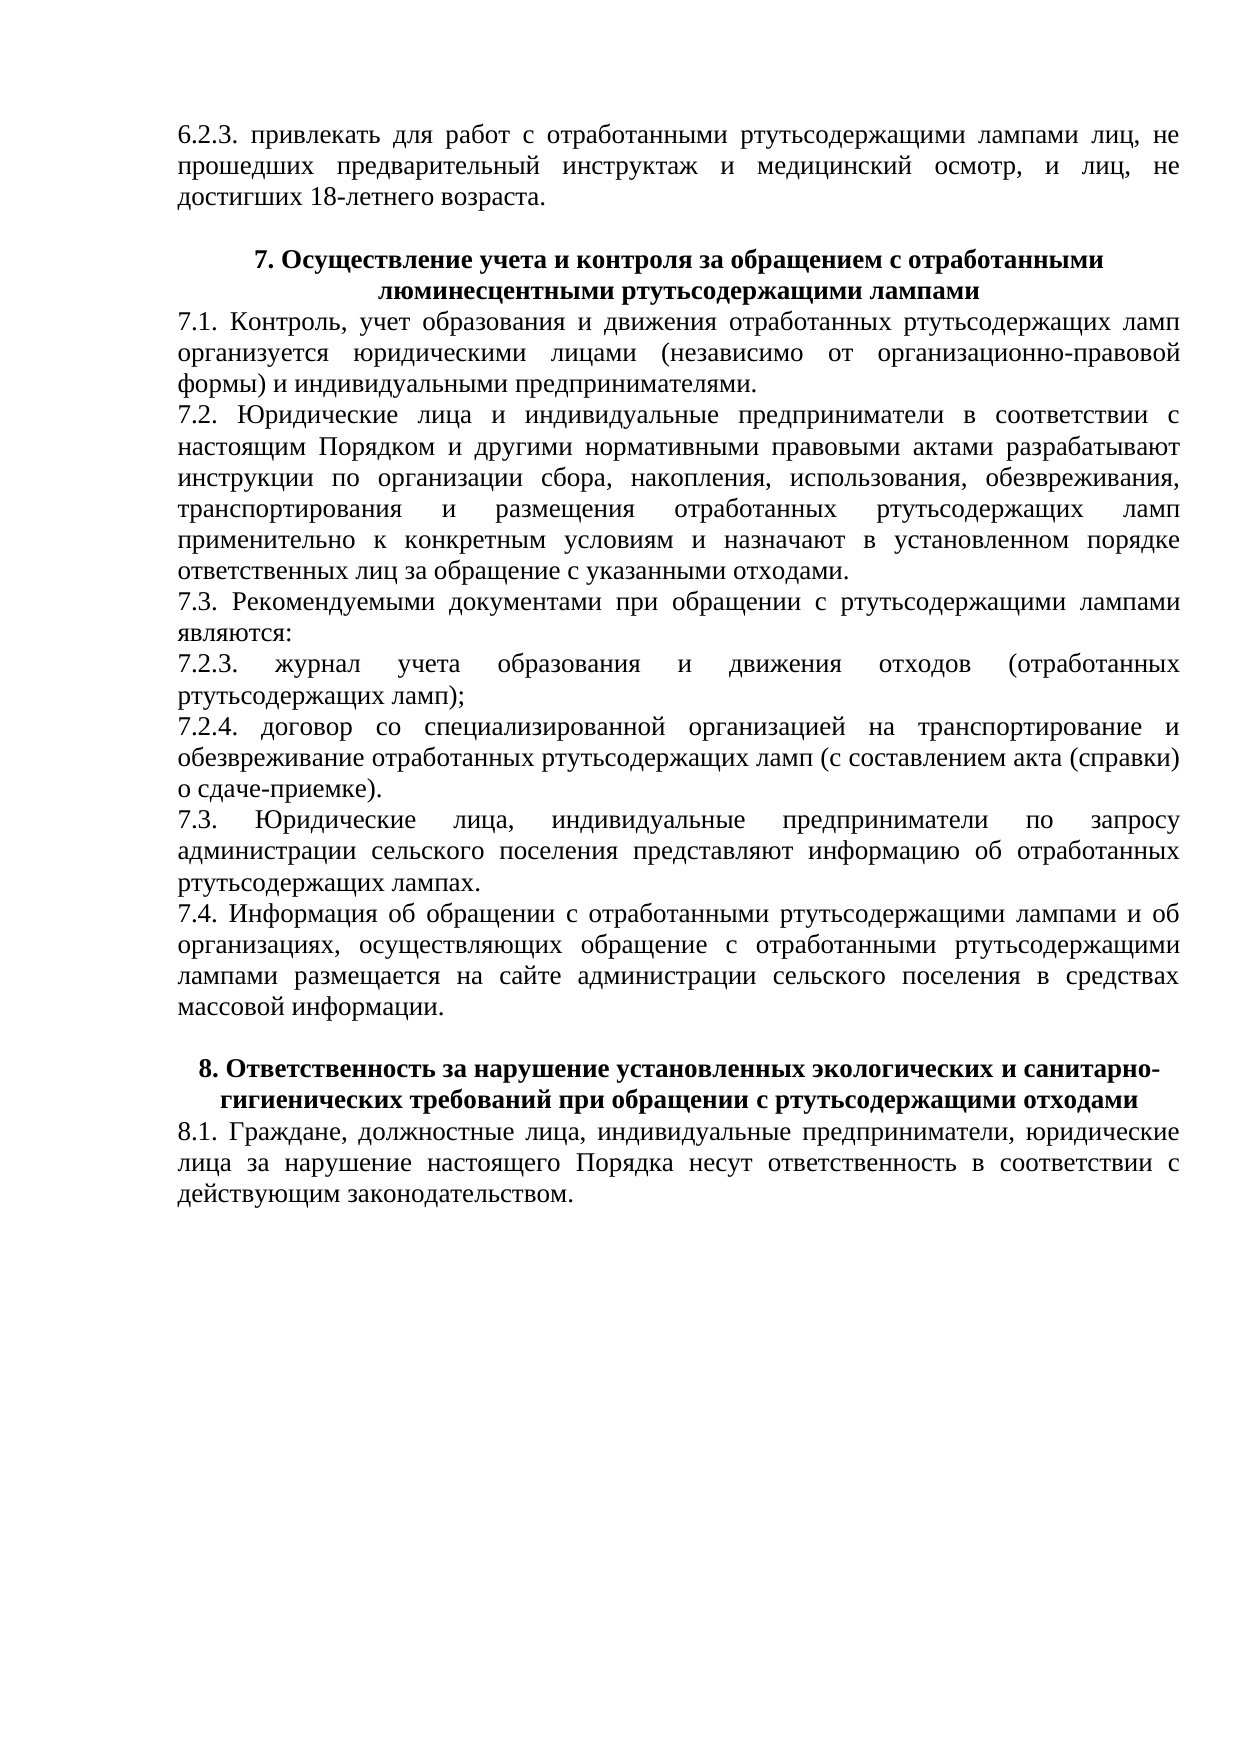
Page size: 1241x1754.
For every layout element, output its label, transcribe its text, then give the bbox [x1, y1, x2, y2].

text 8.1. Граждане, должностные лица, индивидуальные предприниматели, юридические лица за нарушение настоящего Порядка несут ответственность в соответствии с действующим законодательством. [177, 1115, 1181, 1208]
text 7.2.3. журнал учета образования и движения отходов (отработанных ртутьсодержащих ламп); [177, 648, 1181, 710]
text 7.2.4. договор со специализированной организацией на транспортирование и обезвреживание отработанных ртутьсодержащих ламп (с составлением акта (справки) о сдаче-приемке). [177, 710, 1181, 803]
text 7.2. Юридические лица и индивидуальные предприниматели в соответствии с настоящим Порядком и другими нормативными правовыми актами разрабатывают инструкции по организации сбора, накопления, использования, обезвреживания, транспортирования и размещения отработанных ртутьсодержащих ламп применительно к конкретным условиям и назначают в установленном порядке ответственных лиц за обращение с указанными отходами. [177, 398, 1181, 585]
text 7. Осуществление учета и контроля за обращением с отработанными люминесцентными ртутьсодержащими лампами [177, 243, 1181, 305]
text 7.3. Рекомендуемыми документами при обращении с ртутьсодержащими лампами являются: [177, 585, 1181, 648]
text 7.4. Информация об обращении с отработанными ртутьсодержащими лампами и об организациях, осуществляющих обращение с отработанными ртутьсодержащими лампами размещается на сайте администрации сельского поселения в средствах массовой информации. [177, 897, 1181, 1021]
text 7.1. Контроль, учет образования и движения отработанных ртутьсодержащих ламп организуется юридическими лицами (независимо от организационно-правовой формы) и индивидуальными предпринимателями. [177, 305, 1181, 398]
text 7.3. Юридические лица, индивидуальные предприниматели по запросу администрации сельского поселения представляют информацию об отработанных ртутьсодержащих лампах. [177, 803, 1181, 897]
text 8. Ответственность за нарушение установленных экологических и санитарно-гигиенических требований при обращении с ртутьсодержащими отходами [177, 1052, 1181, 1115]
text 6.2.3. привлекать для работ с отработанными ртутьсодержащими лампами лиц, не прошедших предварительный инструктаж и медицинский осмотр, и лиц, не достигших 18-летнего возраста. [177, 118, 1181, 212]
